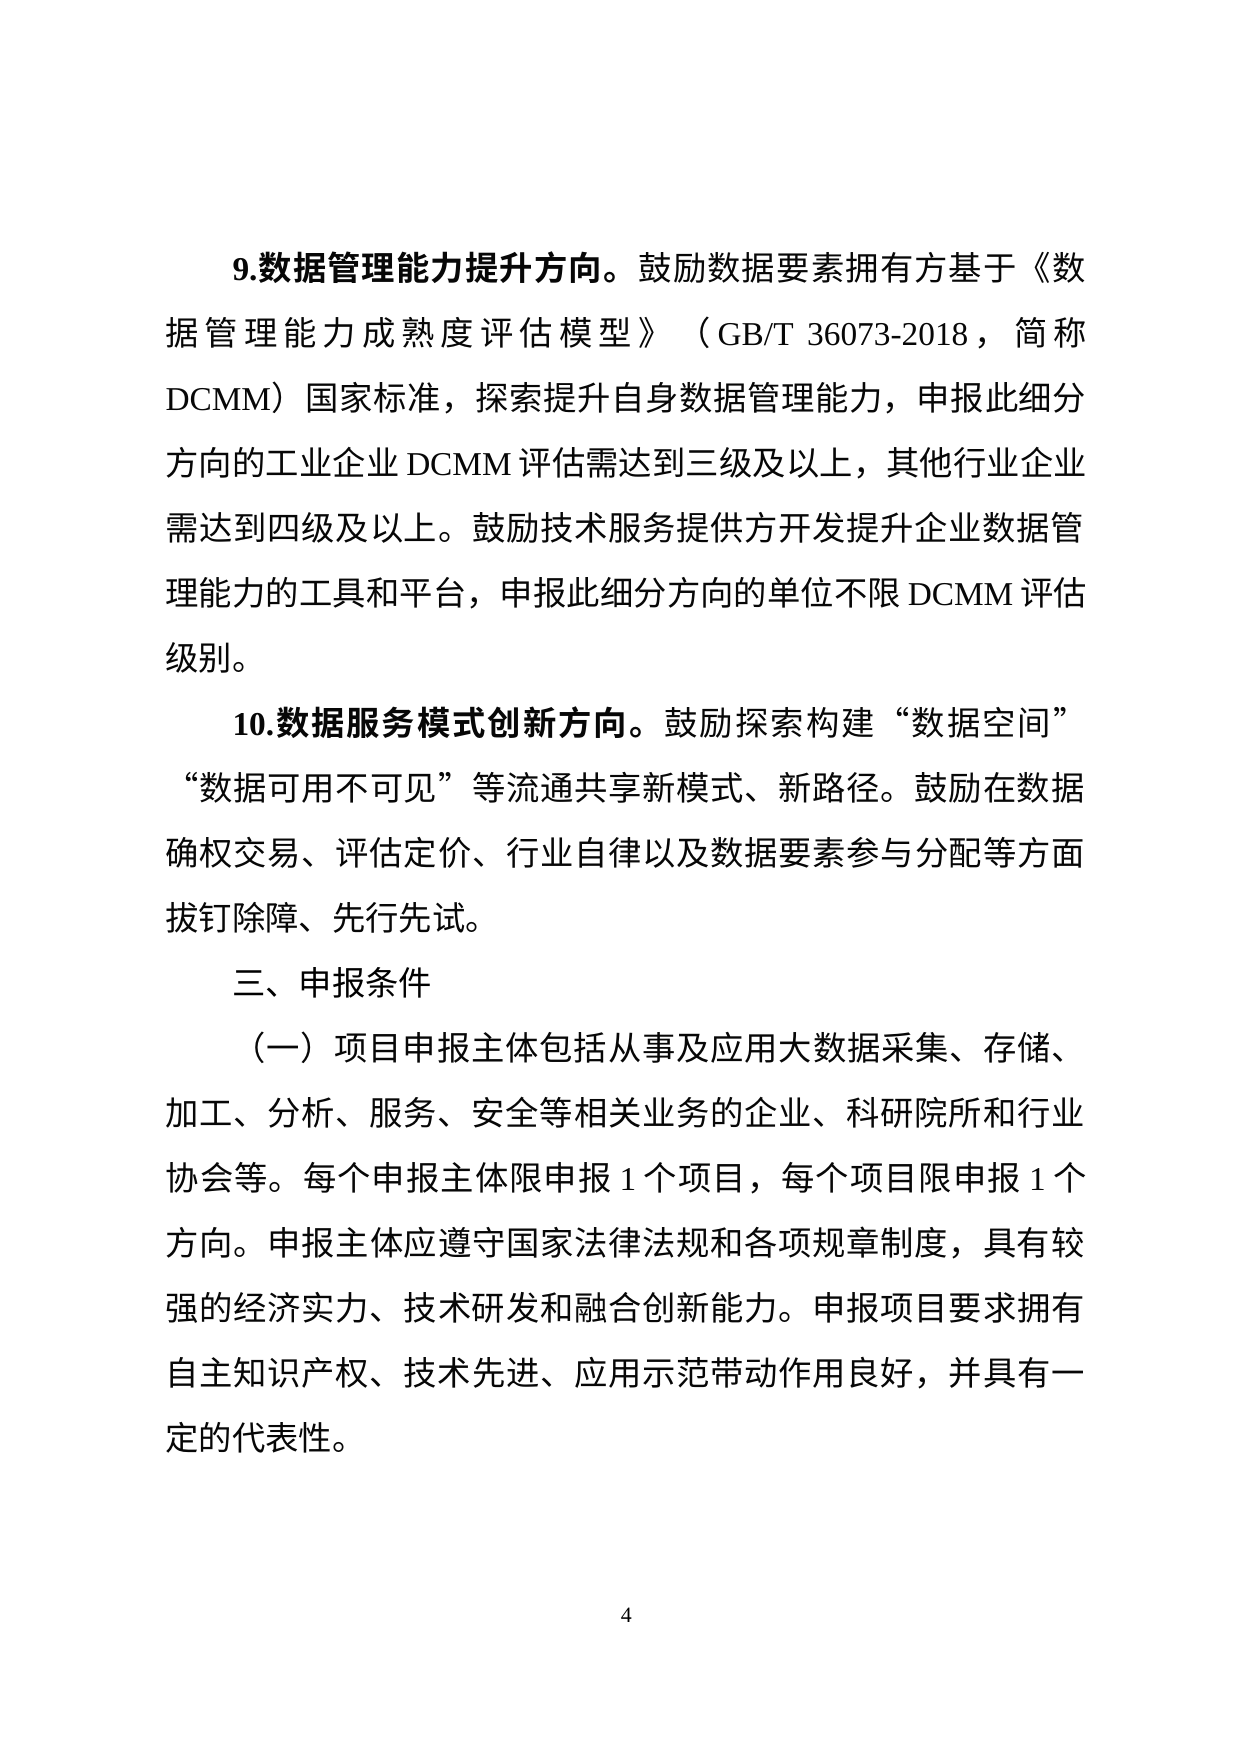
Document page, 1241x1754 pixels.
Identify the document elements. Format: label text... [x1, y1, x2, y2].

text 9.数据管理能力提升方向。鼓励数据要素拥有方基于《数据管理能力成熟度评估模型》（GB/T 36073-2018，简称DCMM）国家标准，探索提升自身数据管理能力，申报此细分方向的工业企业DCMM评估需达到三级及以上，其他行业企业需达到四级及以上。鼓励技术服务提供方开发提升企业数据管理能力的工具和平台，申报此细分方向的单位不限DCMM评估级别。 [165, 233, 1087, 688]
subtitle 三、申报条件 [165, 948, 1087, 1013]
text 10.数据服务模式创新方向。鼓励探索构建“数据空间”“数据可用不可见”等流通共享新模式、新路径。鼓励在数据确权交易、评估定价、行业自律以及数据要素参与分配等方面拔钉除障、先行先试。 [165, 688, 1087, 948]
text （一）项目申报主体包括从事及应用大数据采集、存储、加工、分析、服务、安全等相关业务的企业、科研院所和行业协会等。每个申报主体限申报1个项目，每个项目限申报1个方向。申报主体应遵守国家法律法规和各项规章制度，具有较强的经济实力、技术研发和融合创新能力。申报项目要求拥有自主知识产权、技术先进、应用示范带动作用良好，并具有一定的代表性。 [165, 1013, 1087, 1468]
